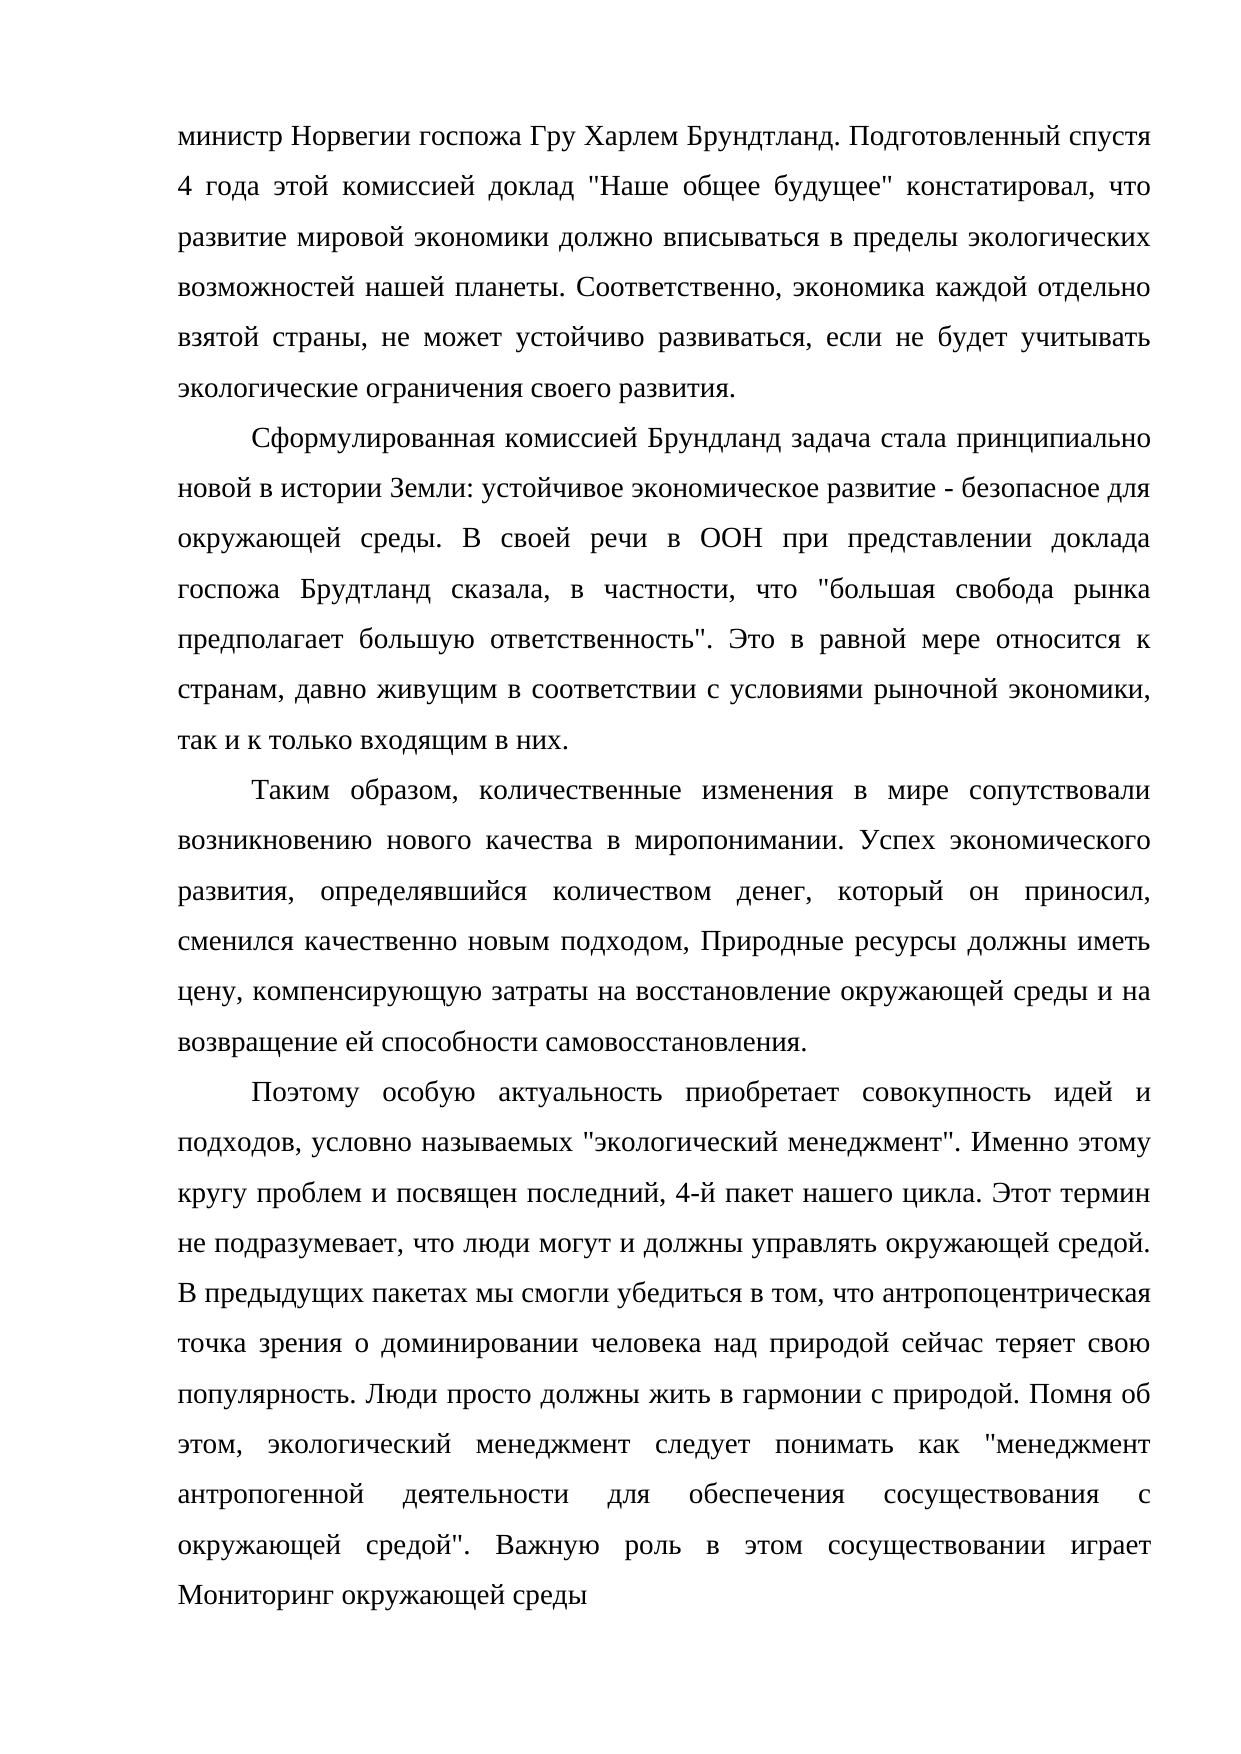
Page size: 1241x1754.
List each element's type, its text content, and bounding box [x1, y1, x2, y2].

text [177, 118, 1152, 403]
text Поэтому особую актуальность приобретает совокупность идей и подходов, условно называемых "экологический менеджмент". Именно этому кругу проблем и посвящен последний, 4-й пакет нашего цикла. Этот термин не подразумевает, что люди могут и должны управлять окружающей средой. В предыдущих пакетах мы смогли убедиться в том, что антропоцентрическая точка зрения о доминировании человека над природой сейчас теряет свою популярность. Люди просто должны жить в гармонии с природой. Помня об этом, экологический менеджмент следует понимать как "менеджмент антропогенной деятельности для обеспечения сосуществования с окружающей средой". Важную роль в этом сосуществовании играет Мониторинг окружающей среды [177, 1074, 1152, 1611]
text Сформулированная комиссией Брундланд задача стала принципиально новой в истории Земли: устойчивое экономическое развитие - безопасное для окружающей среды. В своей речи в ООН при представлении доклада госпожа Брудтланд сказала, в частности, что "большая свобода рынка предполагает большую ответственность". Это в равной мере относится к странам, давно живущим в соответствии с условиями рыночной экономики, так и к только входящим в них. [177, 420, 1152, 755]
text Таким образом, количественные изменения в мире сопутствовали возникновению нового качества в миропонимании. Успех экономического развития, определявшийся количеством денег, который он приносил, сменился качественно новым подходом, Природные ресурсы должны иметь цену, компенсирующую затраты на восстановление окружающей среды и на возвращение ей способности самовосстановления. [177, 772, 1152, 1057]
